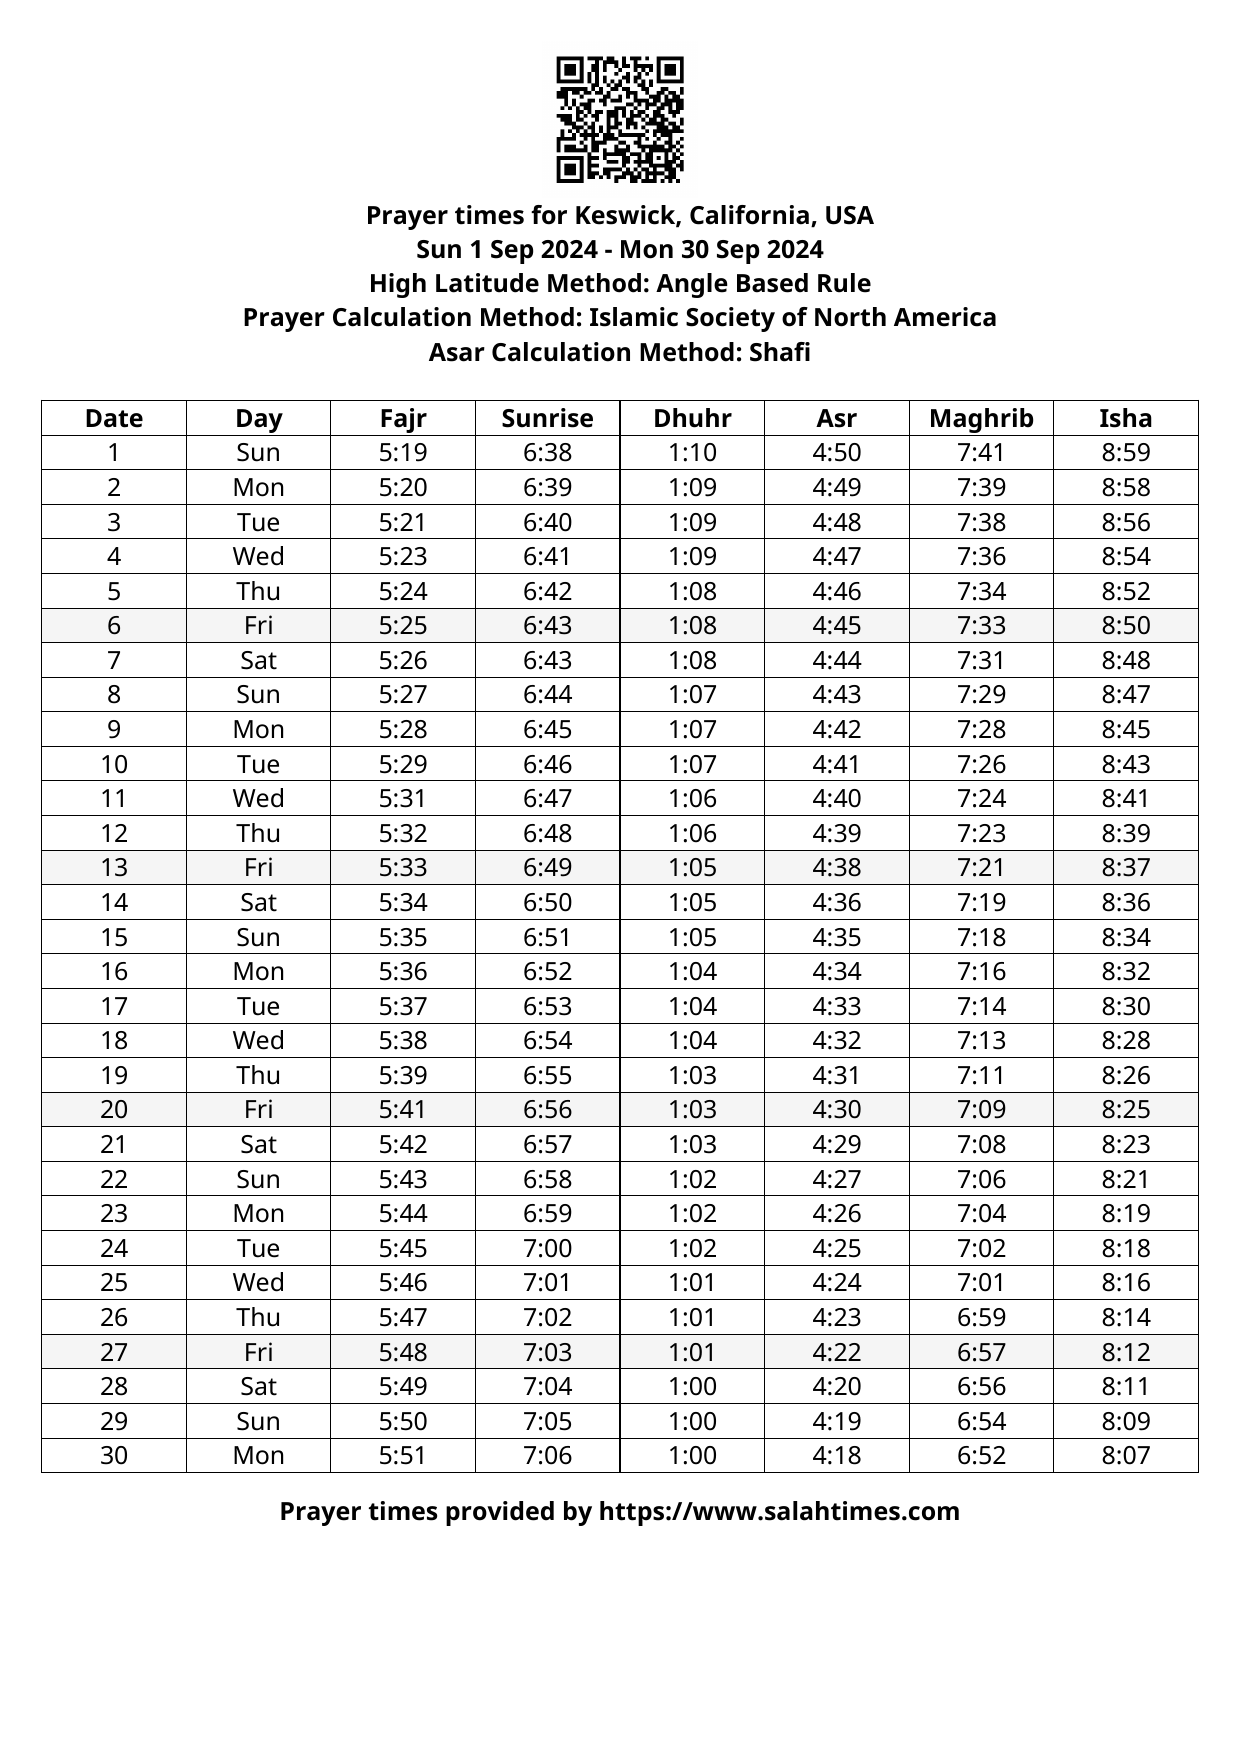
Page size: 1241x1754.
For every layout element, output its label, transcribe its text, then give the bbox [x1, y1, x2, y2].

table_cell 6:43 [476, 609, 619, 642]
table_cell 1:07 [621, 712, 764, 746]
table_cell Sun [187, 1162, 330, 1195]
table_cell 8:37 [1054, 851, 1198, 884]
table_cell 5:21 [331, 505, 475, 538]
table_cell 5:48 [331, 1335, 475, 1368]
table_cell 4:19 [765, 1404, 909, 1437]
table_cell 8:18 [1054, 1231, 1198, 1264]
table_cell 12 [42, 816, 186, 849]
table_cell 6:50 [476, 885, 619, 919]
table_cell 4:40 [765, 781, 909, 815]
table_cell 30 [42, 1439, 186, 1472]
table_cell 8:41 [1054, 781, 1198, 815]
table_cell Mon [187, 954, 330, 988]
table_cell 4:24 [765, 1266, 909, 1299]
table_cell 5:28 [331, 712, 475, 746]
table_cell 5:24 [331, 574, 475, 607]
table_cell 7:01 [910, 1266, 1053, 1299]
table_cell 6:38 [476, 436, 619, 469]
table_cell 6:52 [476, 954, 619, 988]
table_cell 26 [42, 1300, 186, 1334]
table_header Dhuhr [621, 401, 764, 434]
table_cell 1:03 [621, 1127, 764, 1161]
table_cell 8:56 [1054, 505, 1198, 538]
table_cell Mon [187, 1196, 330, 1230]
table_header Date [42, 401, 186, 434]
table_cell 6:58 [476, 1162, 619, 1195]
table_cell 1:09 [621, 505, 764, 538]
table_cell 4:23 [765, 1300, 909, 1334]
table_cell 7:02 [910, 1231, 1053, 1264]
table_cell 5:25 [331, 609, 475, 642]
table_cell 6:43 [476, 643, 619, 677]
table_cell 1:07 [621, 747, 764, 780]
table_cell 6:46 [476, 747, 619, 780]
table_cell 5:37 [331, 989, 475, 1022]
table_cell 7 [42, 643, 186, 677]
table_cell Tue [187, 989, 330, 1022]
table_cell 7:01 [476, 1266, 619, 1299]
table_cell 8:11 [1054, 1369, 1198, 1403]
table_header Day [187, 401, 330, 434]
table_cell 6:52 [910, 1439, 1053, 1472]
table_cell 8:36 [1054, 885, 1198, 919]
table_cell 5:49 [331, 1369, 475, 1403]
table_cell 5:42 [331, 1127, 475, 1161]
table_cell 8:54 [1054, 539, 1198, 573]
table_cell Sun [187, 920, 330, 953]
table_cell Fri [187, 851, 330, 884]
table_cell 22 [42, 1162, 186, 1195]
table_cell 5:26 [331, 643, 475, 677]
picture [542, 41, 699, 198]
table_cell 7:26 [910, 747, 1053, 780]
table_cell 1:03 [621, 1058, 764, 1092]
table_cell 24 [42, 1231, 186, 1264]
table_cell 1:01 [621, 1335, 764, 1368]
table_cell Tue [187, 747, 330, 780]
table_cell 1:10 [621, 436, 764, 469]
table_cell 16 [42, 954, 186, 988]
table_cell 25 [42, 1266, 186, 1299]
table_cell 6:47 [476, 781, 619, 815]
table_cell 1:05 [621, 851, 764, 884]
table_cell 5:50 [331, 1404, 475, 1437]
table_cell 5:41 [331, 1093, 475, 1126]
table_cell 7:04 [476, 1369, 619, 1403]
table_cell Fri [187, 1093, 330, 1126]
table_cell 1:05 [621, 920, 764, 953]
table_cell 4:29 [765, 1127, 909, 1161]
table_cell 5:51 [331, 1439, 475, 1472]
table_cell 1:09 [621, 470, 764, 504]
table_cell Wed [187, 1266, 330, 1299]
table_cell Thu [187, 816, 330, 849]
table_cell 7:38 [910, 505, 1053, 538]
table_cell 6:42 [476, 574, 619, 607]
table_cell 6:59 [910, 1300, 1053, 1334]
table_cell 1:08 [621, 643, 764, 677]
table_cell 7:05 [476, 1404, 619, 1437]
table_cell 8 [42, 678, 186, 711]
table_cell 5:43 [331, 1162, 475, 1195]
table_cell Thu [187, 574, 330, 607]
table_cell Fri [187, 609, 330, 642]
table_cell 7:03 [476, 1335, 619, 1368]
table_cell 6:56 [910, 1369, 1053, 1403]
table_cell 27 [42, 1335, 186, 1368]
table_cell 5:36 [331, 954, 475, 988]
table_cell 4:35 [765, 920, 909, 953]
table_cell 8:32 [1054, 954, 1198, 988]
table_cell 6:57 [910, 1335, 1053, 1368]
table_cell 6:44 [476, 678, 619, 711]
table_cell 6:54 [910, 1404, 1053, 1437]
table_cell 1:09 [621, 539, 764, 573]
table_cell 4:31 [765, 1058, 909, 1092]
table_cell 20 [42, 1093, 186, 1126]
table_cell 18 [42, 1024, 186, 1057]
table_cell 4:43 [765, 678, 909, 711]
table_cell 4:39 [765, 816, 909, 849]
table_cell 7:08 [910, 1127, 1053, 1161]
table_cell 5:35 [331, 920, 475, 953]
table_cell 8:23 [1054, 1127, 1198, 1161]
table_cell 4:42 [765, 712, 909, 746]
table_cell 8:52 [1054, 574, 1198, 607]
table_cell 8:21 [1054, 1162, 1198, 1195]
table_cell 3 [42, 505, 186, 538]
table_header Asr [765, 401, 909, 434]
table_cell 7:14 [910, 989, 1053, 1022]
table_cell 4:34 [765, 954, 909, 988]
table_cell 1 [42, 436, 186, 469]
table_cell 8:09 [1054, 1404, 1198, 1437]
table_cell 1:03 [621, 1093, 764, 1126]
table_cell Tue [187, 1231, 330, 1264]
table_cell Sun [187, 436, 330, 469]
table_cell 5:46 [331, 1266, 475, 1299]
table_cell 7:21 [910, 851, 1053, 884]
table_cell 1:00 [621, 1404, 764, 1437]
table_cell 5:19 [331, 436, 475, 469]
table_cell 7:02 [476, 1300, 619, 1334]
table_cell 6:41 [476, 539, 619, 573]
text Sun 1 Sep 2024 - Mon 30 Sep 2024 [42, 232, 1198, 266]
text Prayer times provided by https://www.salahtimes.com [42, 1494, 1198, 1528]
table_cell Sat [187, 1127, 330, 1161]
table_cell 8:34 [1054, 920, 1198, 953]
table_cell 7:18 [910, 920, 1053, 953]
table_cell Wed [187, 781, 330, 815]
table_cell 1:04 [621, 954, 764, 988]
table_cell Thu [187, 1058, 330, 1092]
table_cell 5:27 [331, 678, 475, 711]
table_cell 7:04 [910, 1196, 1053, 1230]
table_cell 7:29 [910, 678, 1053, 711]
table_cell 4:27 [765, 1162, 909, 1195]
table_cell Mon [187, 1439, 330, 1472]
table_cell 6:49 [476, 851, 619, 884]
table_cell 8:50 [1054, 609, 1198, 642]
table_cell 7:16 [910, 954, 1053, 988]
table_cell 1:01 [621, 1266, 764, 1299]
table_cell 6:48 [476, 816, 619, 849]
table_header Sunrise [476, 401, 619, 434]
table_cell 4:48 [765, 505, 909, 538]
table_cell 4:22 [765, 1335, 909, 1368]
table_cell Wed [187, 1024, 330, 1057]
table_header Isha [1054, 401, 1198, 434]
table_cell 23 [42, 1196, 186, 1230]
table_cell 6:45 [476, 712, 619, 746]
table_cell 5:38 [331, 1024, 475, 1057]
table_cell 5:23 [331, 539, 475, 573]
table_cell 11 [42, 781, 186, 815]
table_cell 1:01 [621, 1300, 764, 1334]
table_cell 7:28 [910, 712, 1053, 746]
table_cell 5:32 [331, 816, 475, 849]
table_cell 1:02 [621, 1162, 764, 1195]
table_cell 5:33 [331, 851, 475, 884]
table_cell 1:06 [621, 781, 764, 815]
table_cell 7:41 [910, 436, 1053, 469]
table_cell Fri [187, 1335, 330, 1368]
table_cell Wed [187, 539, 330, 573]
table_cell 8:26 [1054, 1058, 1198, 1092]
table_cell 4:41 [765, 747, 909, 780]
table_cell 6:39 [476, 470, 619, 504]
table_cell 8:39 [1054, 816, 1198, 849]
table_cell 8:16 [1054, 1266, 1198, 1299]
table_cell 6:53 [476, 989, 619, 1022]
table_cell 4:45 [765, 609, 909, 642]
table_cell 6:54 [476, 1024, 619, 1057]
text Prayer times for Keswick, California, USA [42, 198, 1198, 232]
table_cell 8:47 [1054, 678, 1198, 711]
table_cell 7:23 [910, 816, 1053, 849]
table_cell 1:00 [621, 1439, 764, 1472]
table_cell 7:06 [910, 1162, 1053, 1195]
table_cell 7:34 [910, 574, 1053, 607]
table_cell 4:33 [765, 989, 909, 1022]
table_cell Sat [187, 1369, 330, 1403]
table_cell 1:02 [621, 1196, 764, 1230]
table_cell 4 [42, 539, 186, 573]
table_cell 1:07 [621, 678, 764, 711]
table_cell 8:14 [1054, 1300, 1198, 1334]
table_cell 4:32 [765, 1024, 909, 1057]
table_cell 4:47 [765, 539, 909, 573]
table_cell 5:20 [331, 470, 475, 504]
table_cell 5 [42, 574, 186, 607]
text Prayer Calculation Method: Islamic Society of North America [42, 300, 1198, 334]
table_cell 8:45 [1054, 712, 1198, 746]
table_cell 1:00 [621, 1369, 764, 1403]
table_cell 7:24 [910, 781, 1053, 815]
table_cell 8:25 [1054, 1093, 1198, 1126]
table_cell 7:09 [910, 1093, 1053, 1126]
table_cell 6:40 [476, 505, 619, 538]
table_cell Sun [187, 678, 330, 711]
table_header Fajr [331, 401, 475, 434]
table_cell 6 [42, 609, 186, 642]
table_cell 8:58 [1054, 470, 1198, 504]
table_cell 7:00 [476, 1231, 619, 1264]
table_cell 10 [42, 747, 186, 780]
table_cell 6:59 [476, 1196, 619, 1230]
text Asar Calculation Method: Shafi [42, 334, 1198, 368]
table_cell 1:02 [621, 1231, 764, 1264]
table_cell 7:39 [910, 470, 1053, 504]
table_cell 4:49 [765, 470, 909, 504]
table_cell 4:30 [765, 1093, 909, 1126]
table_cell 6:56 [476, 1093, 619, 1126]
table_cell 4:25 [765, 1231, 909, 1264]
table_cell 14 [42, 885, 186, 919]
table_cell 21 [42, 1127, 186, 1161]
table_cell 4:46 [765, 574, 909, 607]
table_cell Thu [187, 1300, 330, 1334]
table_cell 15 [42, 920, 186, 953]
table_cell 4:44 [765, 643, 909, 677]
table_cell Sat [187, 885, 330, 919]
table_cell 28 [42, 1369, 186, 1403]
table_cell 1:08 [621, 574, 764, 607]
table_cell Mon [187, 470, 330, 504]
table_cell 8:07 [1054, 1439, 1198, 1472]
table_cell 29 [42, 1404, 186, 1437]
text High Latitude Method: Angle Based Rule [42, 266, 1198, 300]
table_cell 1:06 [621, 816, 764, 849]
table_cell 6:51 [476, 920, 619, 953]
table_cell 5:45 [331, 1231, 475, 1264]
table_cell 4:26 [765, 1196, 909, 1230]
table_cell 7:11 [910, 1058, 1053, 1092]
table_cell 7:06 [476, 1439, 619, 1472]
table_cell 17 [42, 989, 186, 1022]
table_cell 2 [42, 470, 186, 504]
table_cell 1:04 [621, 1024, 764, 1057]
table_cell 8:28 [1054, 1024, 1198, 1057]
table_cell 7:31 [910, 643, 1053, 677]
table_cell 4:36 [765, 885, 909, 919]
table_cell 1:05 [621, 885, 764, 919]
table_cell Tue [187, 505, 330, 538]
table_cell 5:47 [331, 1300, 475, 1334]
table_cell 5:29 [331, 747, 475, 780]
table_cell 7:36 [910, 539, 1053, 573]
table_cell 5:34 [331, 885, 475, 919]
table_cell 5:31 [331, 781, 475, 815]
table_cell 8:59 [1054, 436, 1198, 469]
table_cell Mon [187, 712, 330, 746]
table_cell Sat [187, 643, 330, 677]
table_cell 8:43 [1054, 747, 1198, 780]
table_cell 7:13 [910, 1024, 1053, 1057]
table_cell 8:12 [1054, 1335, 1198, 1368]
table_cell 9 [42, 712, 186, 746]
table_cell 5:39 [331, 1058, 475, 1092]
table_header Maghrib [910, 401, 1053, 434]
table_cell 4:38 [765, 851, 909, 884]
table_cell Sun [187, 1404, 330, 1437]
table_cell 8:30 [1054, 989, 1198, 1022]
table_cell 4:18 [765, 1439, 909, 1472]
table_cell 1:04 [621, 989, 764, 1022]
table_cell 7:19 [910, 885, 1053, 919]
table_cell 5:44 [331, 1196, 475, 1230]
table_cell 7:33 [910, 609, 1053, 642]
table_cell 6:55 [476, 1058, 619, 1092]
table_cell 4:20 [765, 1369, 909, 1403]
table_cell 13 [42, 851, 186, 884]
table_cell 6:57 [476, 1127, 619, 1161]
table_cell 8:19 [1054, 1196, 1198, 1230]
table_cell 4:50 [765, 436, 909, 469]
table_cell 1:08 [621, 609, 764, 642]
table_cell 8:48 [1054, 643, 1198, 677]
table_cell 19 [42, 1058, 186, 1092]
